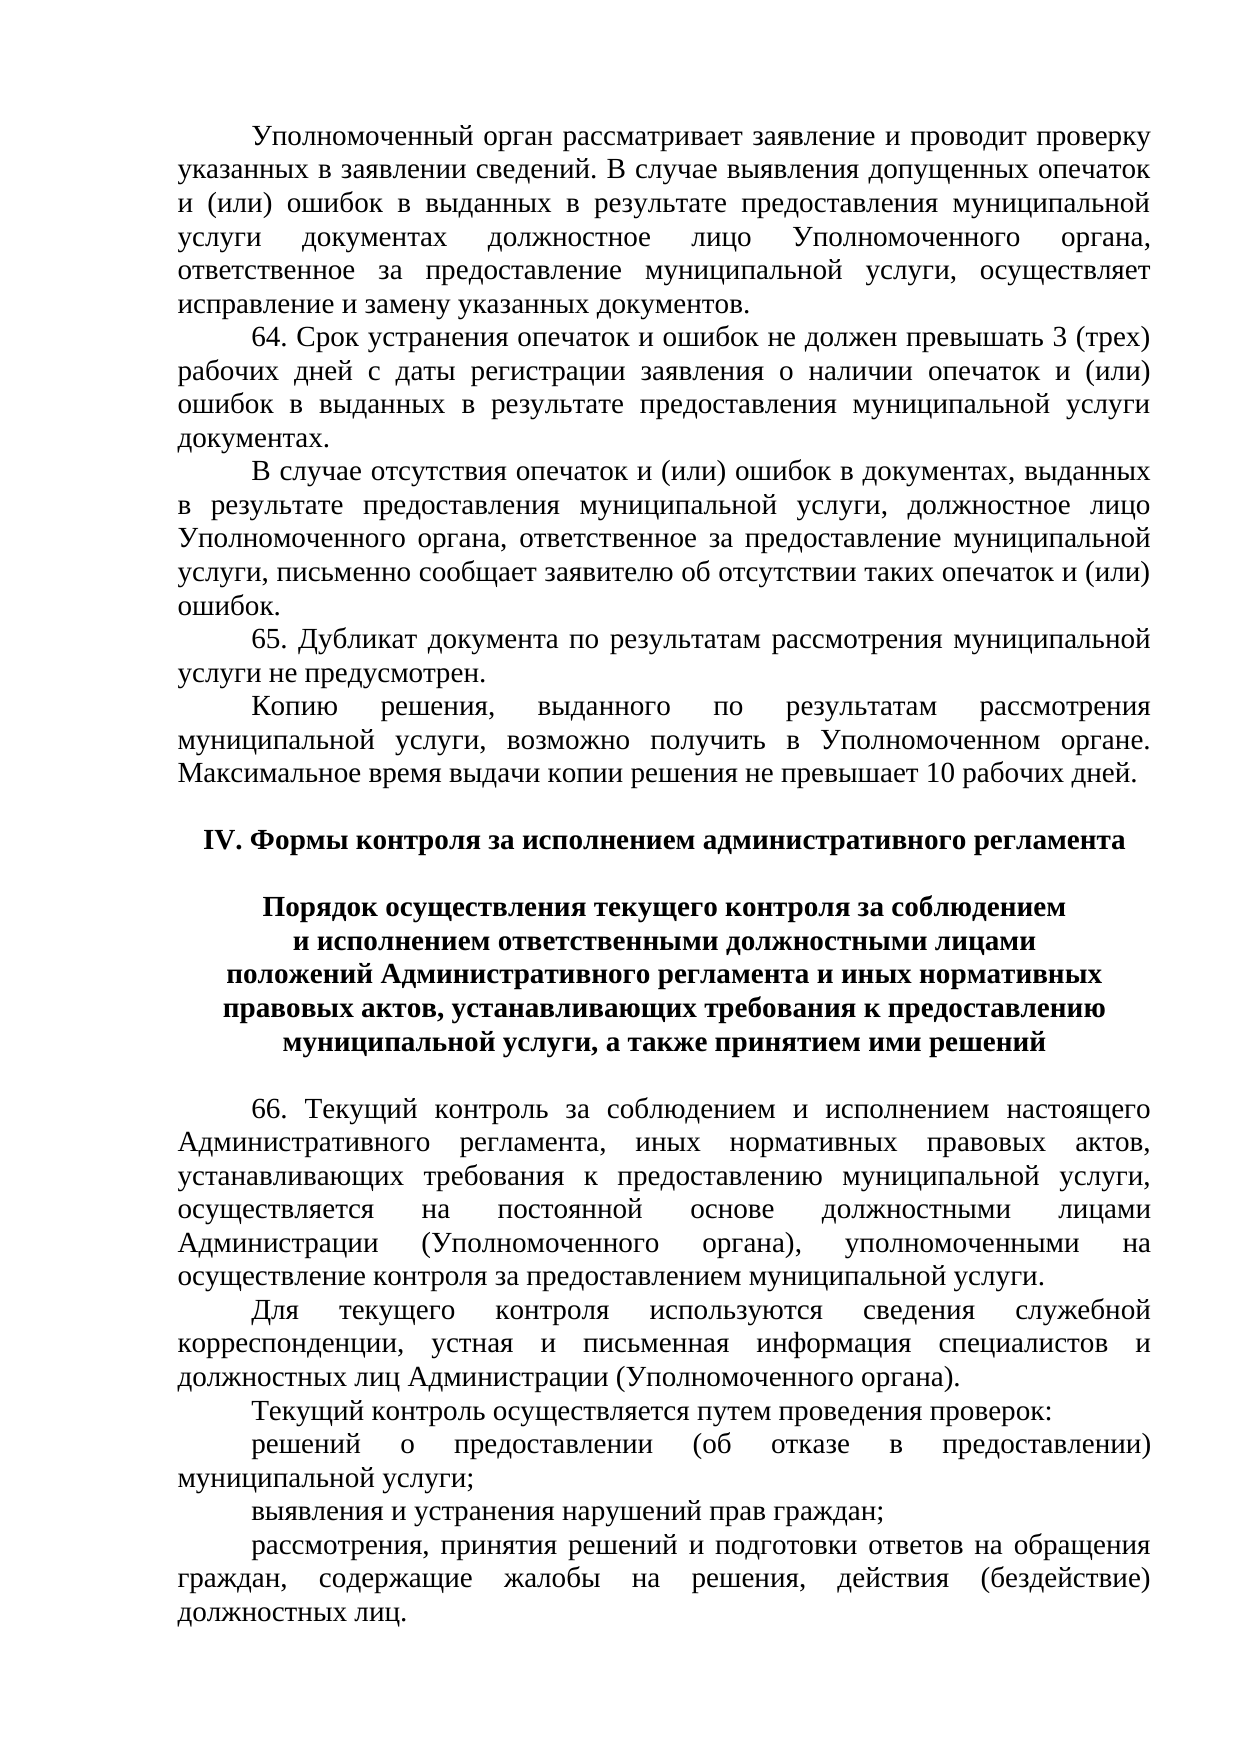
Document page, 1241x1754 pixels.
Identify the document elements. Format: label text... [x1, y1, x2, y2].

text 66. Текущий контроль за соблюдением и исполнением настоящего Административного регламента, иных нормативных правовых актов, устанавливающих требования к предоставлению муниципальной услуги, осуществляется на постоянной основе должностными лицами Администрации (Уполномоченного органа), уполномоченными на осуществление контроля за предоставлением муниципальной услуги. [177, 1091, 1152, 1292]
text Копию решения, выданного по результатам рассмотрения муниципальной услуги, возможно получить в Уполномоченном органе. Максимальное время выдачи копии решения не превышает 10 рабочих дней. [177, 688, 1152, 789]
text IV. Формы контроля за исполнением административного регламента [177, 822, 1152, 856]
text Для текущего контроля используются сведения служебной корреспонденции, устная и письменная информация специалистов и должностных лиц Администрации (Уполномоченного органа). [177, 1292, 1152, 1393]
text выявления и устранения нарушений прав граждан; [177, 1493, 1152, 1527]
text положений Административного регламента и иных нормативных правовых актов, устанавливающих требования к предоставлению муниципальной услуги, а также принятием ими решений [177, 957, 1152, 1057]
text Уполномоченный орган рассматривает заявление и проводит проверку указанных в заявлении сведений. В случае выявления допущенных опечаток и (или) ошибок в выданных в результате предоставления муниципальной услуги документах должностное лицо Уполномоченного органа, ответственное за предоставление муниципальной услуги, осуществляет исправление и замену указанных документов. [177, 118, 1152, 319]
text В случае отсутствия опечаток и (или) ошибок в документах, выданных в результате предоставления муниципальной услуги, должностное лицо Уполномоченного органа, ответственное за предоставление муниципальной услуги, письменно сообщает заявителю об отсутствии таких опечаток и (или) ошибок. [177, 453, 1152, 621]
text и исполнением ответственными должностными лицами [177, 923, 1152, 957]
text 64. Срок устранения опечаток и ошибок не должен превышать 3 (трех) рабочих дней с даты регистрации заявления о наличии опечаток и (или) ошибок в выданных в результате предоставления муниципальной услуги документах. [177, 319, 1152, 453]
text решений о предоставлении (об отказе в предоставлении) муниципальной услуги; [177, 1426, 1152, 1493]
text рассмотрения, принятия решений и подготовки ответов на обращения граждан, содержащие жалобы на решения, действия (бездействие) должностных лиц. [177, 1527, 1152, 1627]
text 65. Дубликат документа по результатам рассмотрения муниципальной услуги не предусмотрен. [177, 621, 1152, 688]
text Порядок осуществления текущего контроля за соблюдением [177, 889, 1152, 923]
text Текущий контроль осуществляется путем проведения проверок: [177, 1393, 1152, 1426]
